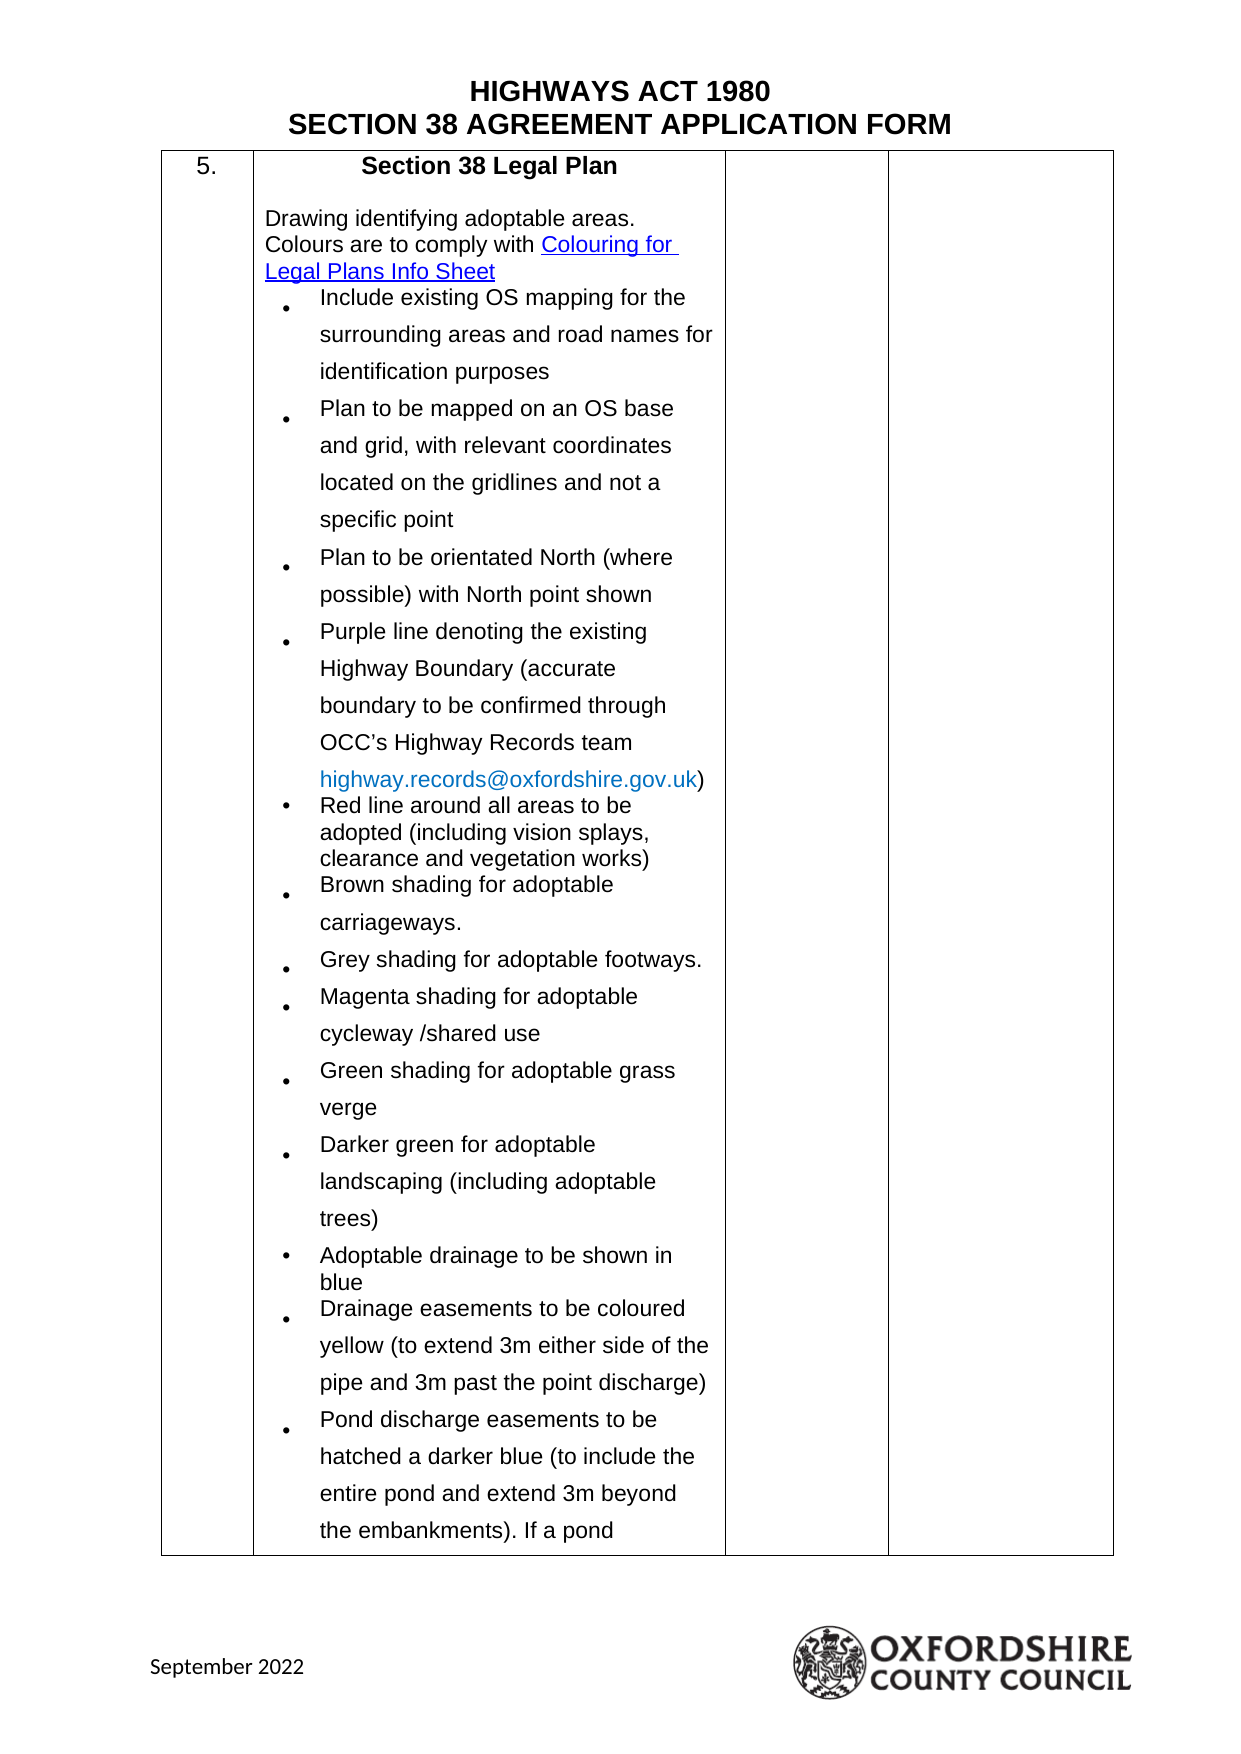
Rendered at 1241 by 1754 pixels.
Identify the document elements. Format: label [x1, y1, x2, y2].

table_cell [162, 151, 253, 1554]
table_cell [254, 151, 725, 1554]
table_cell [889, 151, 1113, 1554]
table_cell [726, 151, 888, 1554]
picture [783, 1615, 1144, 1709]
